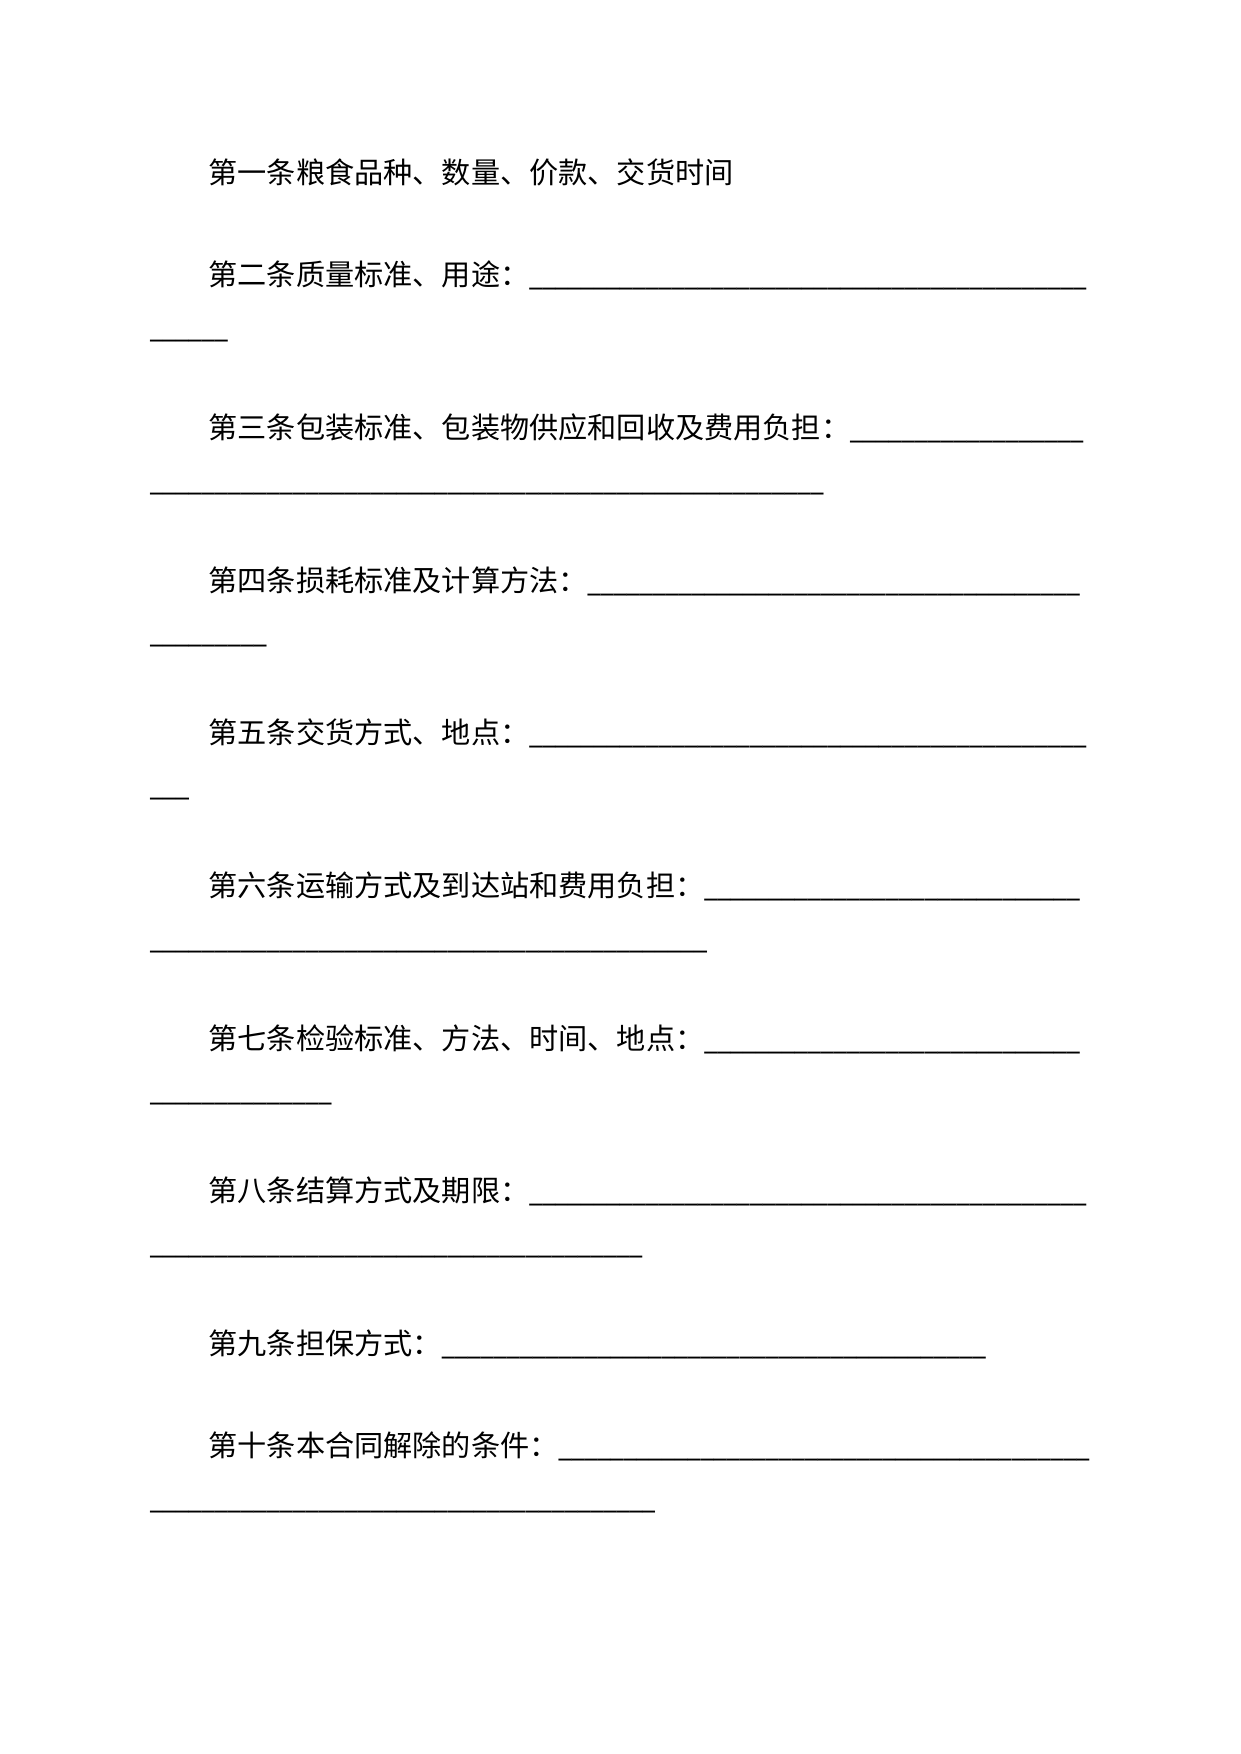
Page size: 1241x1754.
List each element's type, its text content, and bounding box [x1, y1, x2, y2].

text 第十条本合同解除的条件：________________________________________________________________________________ [150, 1423, 1090, 1517]
text 第七条检验标准、方法、时间、地点：___________________________________________ [150, 1015, 1090, 1109]
text 第五条交货方式、地点：______________________________________________ [150, 710, 1090, 804]
text 第九条担保方式：__________________________________________ [150, 1321, 1090, 1363]
text 第六条运输方式及到达站和费用负担：________________________________________________________________________ [150, 863, 1090, 957]
text 第八条结算方式及期限：_________________________________________________________________________________ [150, 1168, 1090, 1262]
text 第四条损耗标准及计算方法：_______________________________________________ [150, 557, 1090, 651]
text 第三条包装标准、包装物供应和回收及费用负担：______________________________________________________________________ [150, 404, 1090, 498]
text 第一条粮食品种、数量、价款、交货时间 [150, 150, 1090, 192]
text 第二条质量标准、用途：_________________________________________________ [150, 252, 1090, 346]
